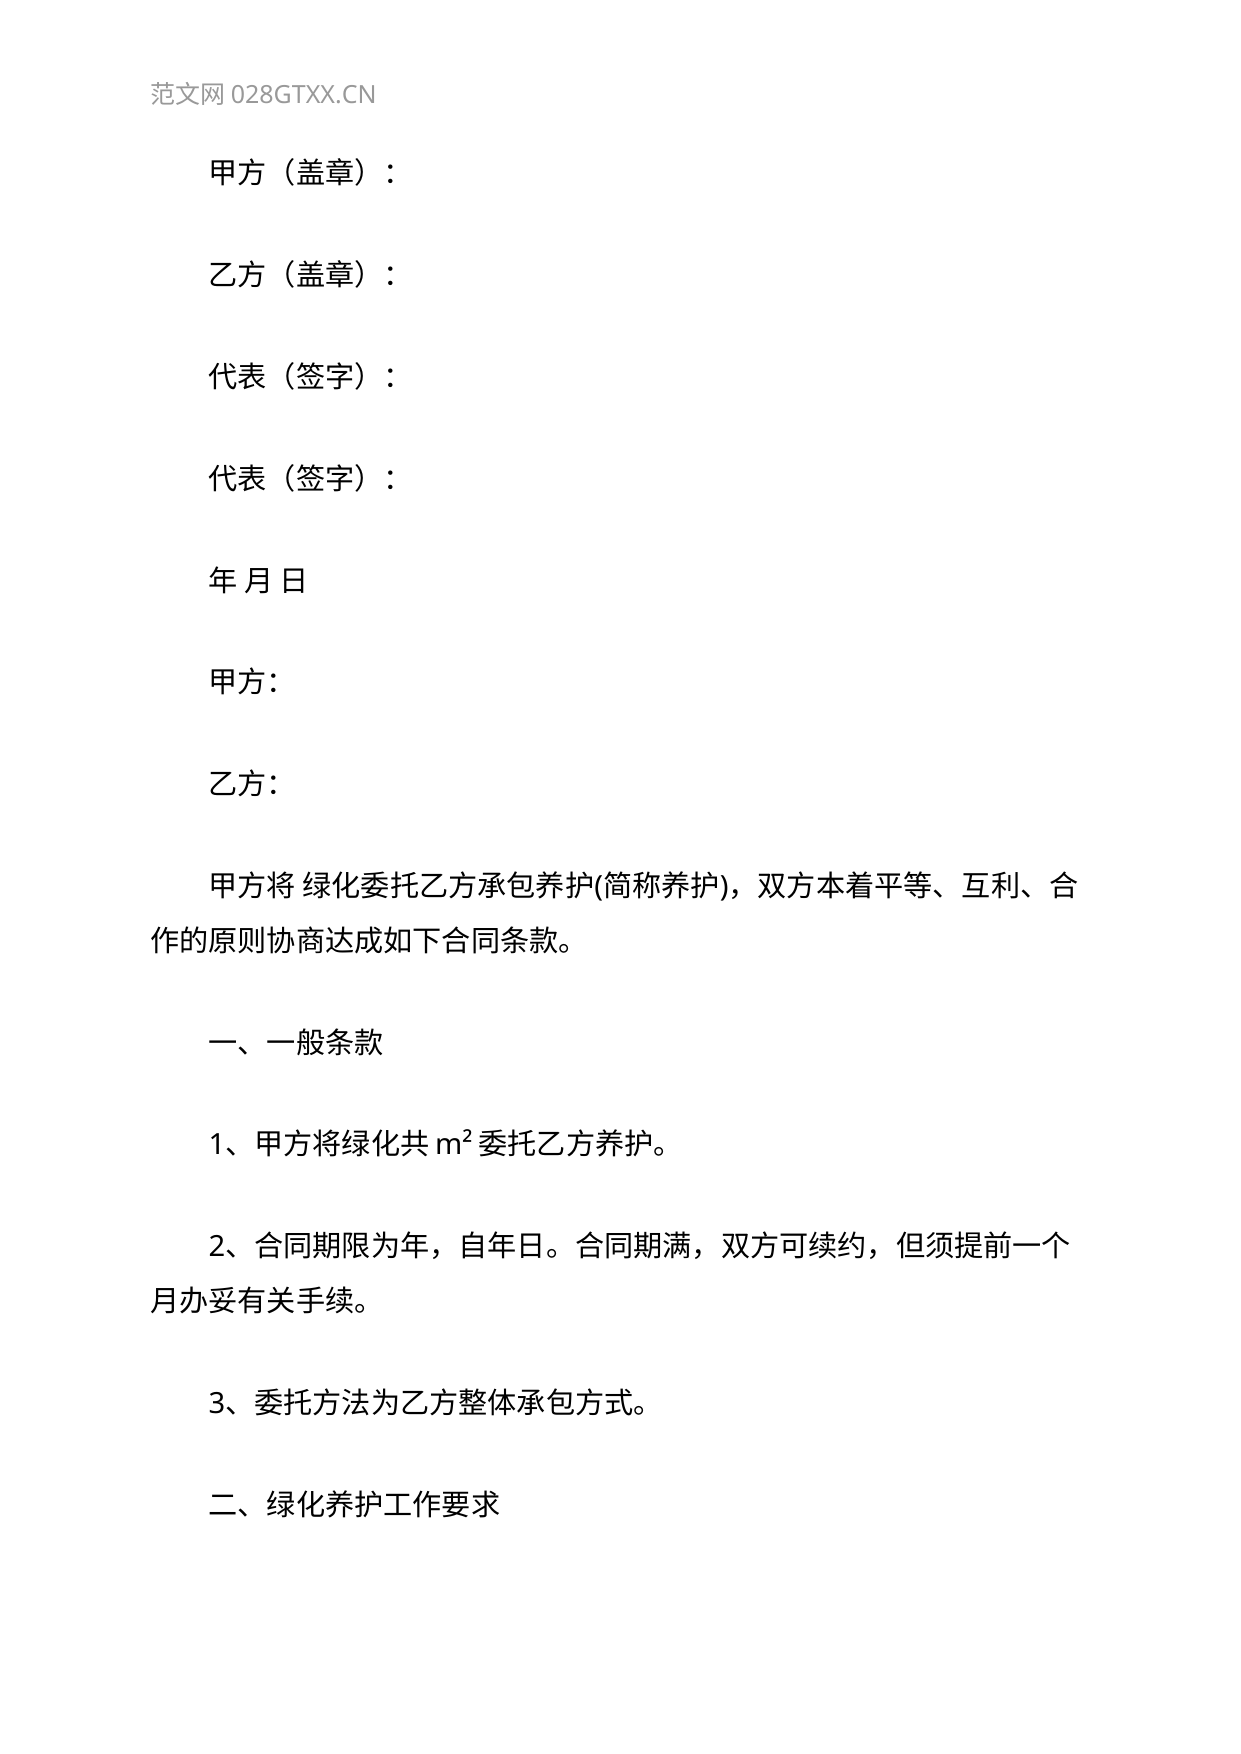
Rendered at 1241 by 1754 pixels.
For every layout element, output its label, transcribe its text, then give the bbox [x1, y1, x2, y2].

text 代表（签字）： [150, 353, 1090, 396]
text 2、合同期限为年，自年日。合同期满，双方可续约，但须提前一个月办妥有关手续。 [150, 1223, 1090, 1320]
text 一、一般条款 [150, 1019, 1090, 1061]
text 乙方： [150, 761, 1090, 803]
text 甲方： [150, 659, 1090, 701]
text 甲方（盖章）： [150, 150, 1090, 192]
text 乙方（盖章）： [150, 252, 1090, 294]
text 二、绿化养护工作要求 [150, 1482, 1090, 1524]
text 甲方将 绿化委托乙方承包养护(简称养护)，双方本着平等、互利、合作的原则协商达成如下合同条款。 [150, 862, 1090, 960]
text 年 月 日 [150, 557, 1090, 599]
text 1、甲方将绿化共m²委托乙方养护。 [150, 1121, 1090, 1163]
text 代表（签字）： [150, 455, 1090, 498]
text 3、委托方法为乙方整体承包方式。 [150, 1380, 1090, 1422]
